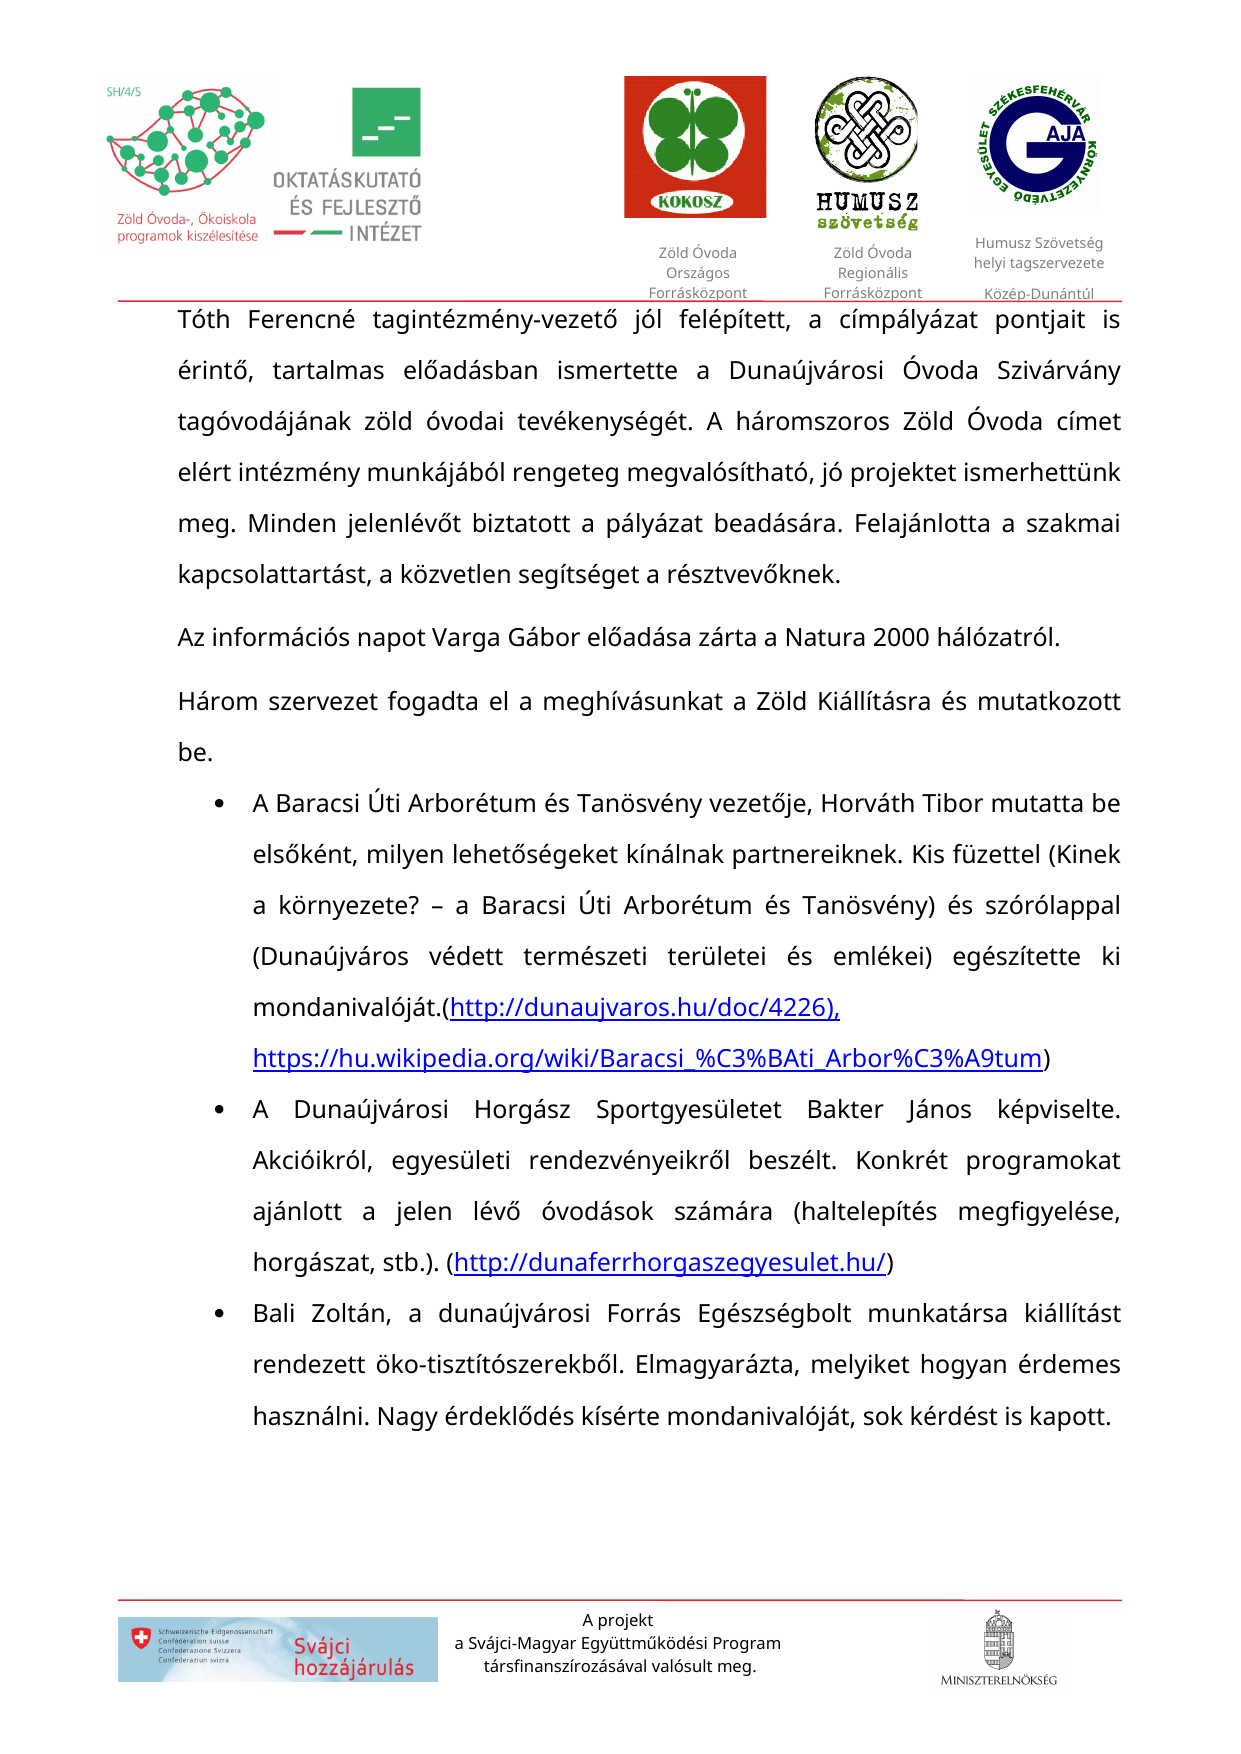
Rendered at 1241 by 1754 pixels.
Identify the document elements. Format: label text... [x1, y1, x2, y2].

picture [931, 1602, 1065, 1691]
picture [624, 76, 767, 218]
picture [969, 78, 1101, 210]
list Bali Zoltán, a dunaújvárosi Forrás Egészségbolt munkatársa kiállítást rendezett öko-tisztítószerekből. Elmagyarázta, melyiket hogyan érdemes használni. Nagy érdeklődés kísérte mondanivalóját, sok kérdést is kapott. [215, 1296, 1122, 1432]
text Három szervezet fogadta el a meghívásunkat a Zöld Kiállításra és mutatkozott be. [177, 683, 1122, 769]
picture [96, 72, 437, 256]
list A Baracsi Úti Arborétum és Tanösvény vezetője, Horváth Tibor mutatta be elsőként, milyen lehetőségeket kínálnak partnereiknek. Kis füzettel (Kinek a környezete? – a Baracsi Úti Arborétum és Tanösvény) és szórólappal (Dunaújváros védett természeti területei és emlékei) egészítette ki mondanivalóját.(http://dunaujvaros.hu/doc/4226), https://hu.wikipedia.org/wiki/Baracsi_%C3%BAti_Arbor%C3%A9tum) [215, 786, 1122, 1075]
picture [814, 76, 918, 230]
text Az információs napot Varga Gábor előadása zárta a Natura 2000 hálózatról. [118, 620, 1122, 654]
picture [118, 1617, 438, 1682]
list A Dunaújvárosi Horgász Sportgyesületet Bakter János képviselte. Akcióikról, egyesületi rendezvényeikről beszélt. Konkrét programokat ajánlott a jelen lévő óvodások számára (haltelepítés megfigyelése, horgászat, stb.). (http://dunaferrhorgaszegyesulet.hu/) [215, 1092, 1122, 1279]
text Tóth Ferencné tagintézmény-vezető jól felépített, a címpályázat pontjait is érintő, tartalmas előadásban ismertette a Dunaújvárosi Óvoda Szivárvány tagóvodájának zöld óvodai tevékenységét. A háromszoros Zöld Óvoda címet elért intézmény munkájából rengeteg megvalósítható, jó projektet ismerhettünk meg. Minden jelenlévőt biztatott a pályázat beadására. Felajánlotta a szakmai kapcsolattartást, a közvetlen segítséget a résztvevőknek. [177, 301, 1122, 591]
